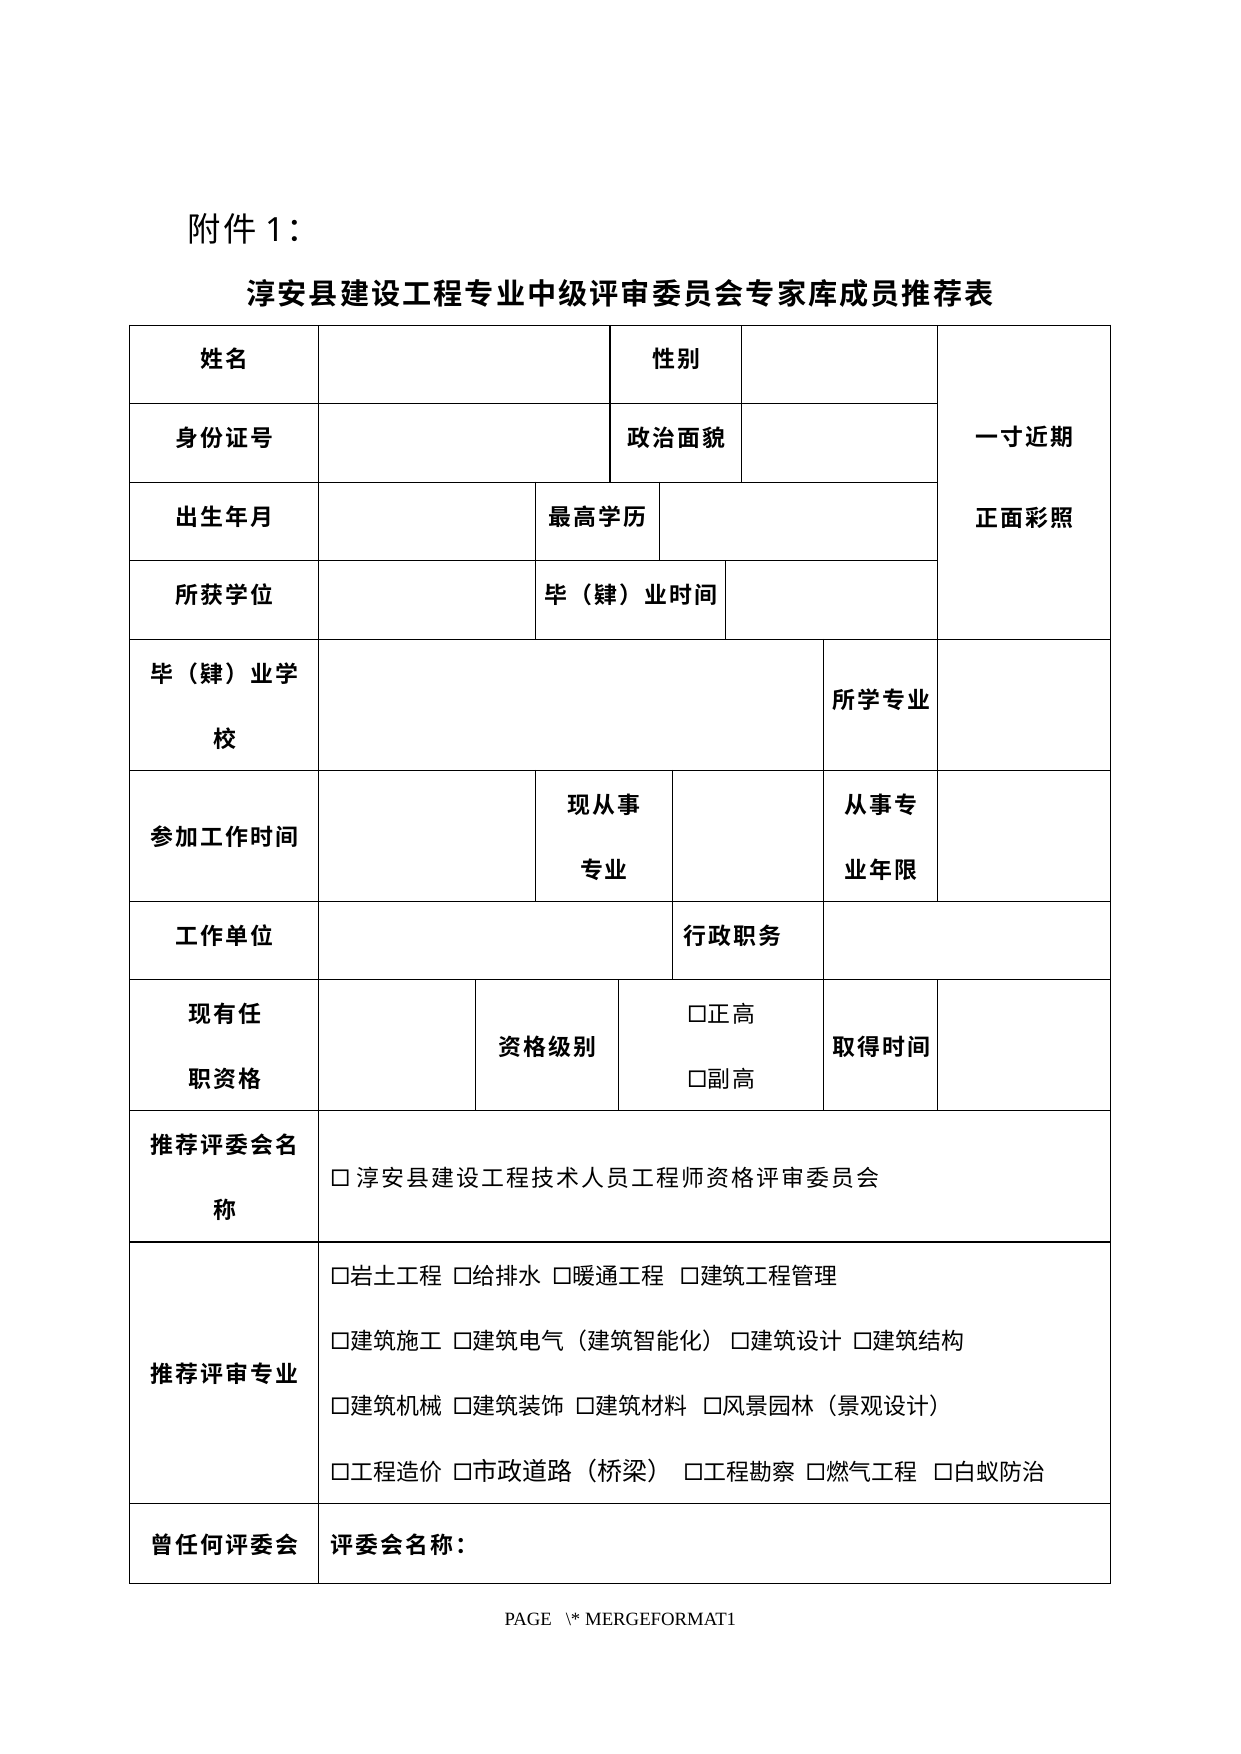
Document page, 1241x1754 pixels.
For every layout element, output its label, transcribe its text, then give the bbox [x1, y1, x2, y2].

table_cell 资格级别 [476, 980, 618, 1110]
table_cell 推荐评委会名称 [130, 1111, 318, 1241]
table_cell 所获学位 [130, 561, 318, 639]
table_cell [726, 561, 937, 639]
table_cell [319, 980, 475, 1110]
table_cell 工作单位 [130, 902, 318, 979]
table_cell 毕（肄）业学校 [130, 640, 318, 770]
table_cell [938, 980, 1110, 1110]
table_header [742, 326, 937, 403]
table_cell 行政职务 [673, 902, 823, 979]
table_cell 曾任何评委会成员及职务 [130, 1504, 318, 1583]
table_cell 毕（肄）业时间 [536, 561, 725, 639]
table_cell 取得时间 [824, 980, 937, 1110]
table_cell [742, 404, 937, 482]
table_cell 淳安县建设工程技术人员工程师资格评审委员会 [319, 1111, 1110, 1241]
table_cell 政治面貌 [611, 404, 741, 482]
table_cell 出生年月 [130, 483, 318, 560]
table_cell [938, 640, 1110, 770]
table_cell 最高学历 [536, 483, 659, 560]
table_cell 现有任 职资格 [130, 980, 318, 1110]
table_cell [938, 771, 1110, 901]
table_header 姓名 [130, 326, 318, 403]
table_cell [660, 483, 937, 560]
table_cell [319, 483, 535, 560]
table_cell 现从事 专业 [536, 771, 672, 901]
table_header 性别 [611, 326, 741, 403]
table_cell 身份证号 [130, 404, 318, 482]
table_cell 参加工作时间 [130, 771, 318, 901]
table_cell 推荐评审专业 [130, 1243, 318, 1502]
table_cell [319, 404, 609, 482]
text 淳安县建设工程专业中级评审委员会专家库成员推荐表 [187, 259, 1053, 324]
table_cell 从事专业年限 [824, 771, 937, 901]
text 附件1： [187, 194, 1053, 259]
table_cell [319, 771, 535, 901]
table_cell [824, 902, 1110, 979]
table_cell [319, 640, 823, 770]
table_header 一寸近期 正面彩照 [938, 326, 1110, 639]
table_cell 岩土工程 给排水 暖通工程 建筑工程管理 建筑施工 建筑电气（建筑智能化） 建筑设计 建筑结构 建筑机械 建筑装饰 建筑材料 风景园林（景观设计） 工程造价 市政道路（桥梁） 工程勘察 燃气工程 白蚁防治 [319, 1243, 1110, 1502]
table_cell [319, 902, 672, 979]
table_cell 评委会名称： [319, 1504, 1110, 1583]
table_cell 正高 副高 [619, 980, 823, 1110]
table_header [319, 326, 609, 403]
table_cell 所学专业 [824, 640, 937, 770]
table_cell [673, 771, 823, 901]
table_cell [319, 561, 535, 639]
